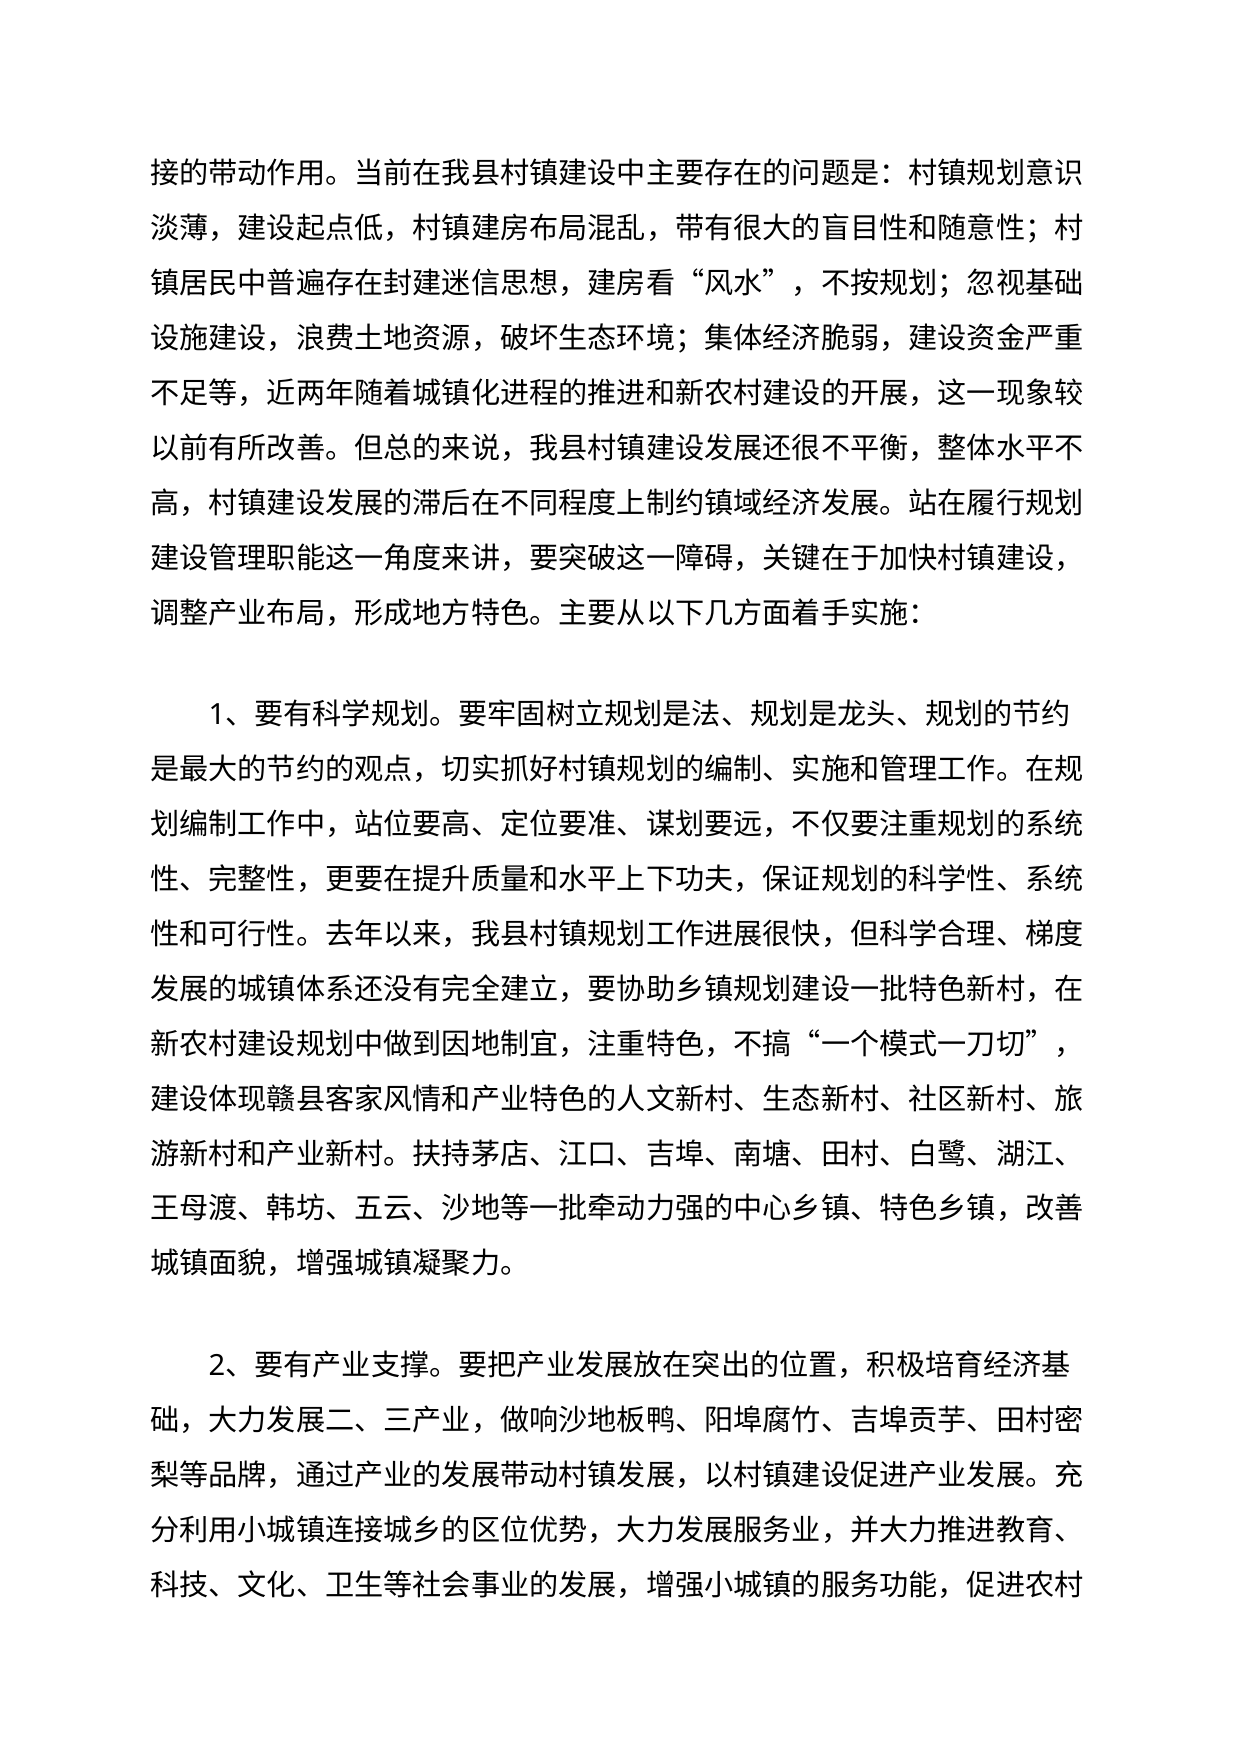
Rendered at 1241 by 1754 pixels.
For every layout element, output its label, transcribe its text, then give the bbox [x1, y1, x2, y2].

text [150, 150, 1090, 631]
text 1、要有科学规划。要牢固树立规划是法、规划是龙头、规划的节约是最大的节约的观点，切实抓好村镇规划的编制、实施和管理工作。在规划编制工作中，站位要高、定位要准、谋划要远，不仅要注重规划的系统性、完整性，更要在提升质量和水平上下功夫，保证规划的科学性、系统性和可行性。去年以来，我县村镇规划工作进展很快，但科学合理、梯度发展的城镇体系还没有完全建立，要协助乡镇规划建设一批特色新村，在新农村建设规划中做到因地制宜，注重特色，不搞“一个模式一刀切”，建设体现赣县客家风情和产业特色的人文新村、生态新村、社区新村、旅游新村和产业新村。扶持茅店、江口、吉埠、南塘、田村、白鹭、湖江、王母渡、韩坊、五云、沙地等一批牵动力强的中心乡镇、特色乡镇，改善城镇面貌，增强城镇凝聚力。 [150, 691, 1090, 1282]
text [150, 1342, 1090, 1604]
